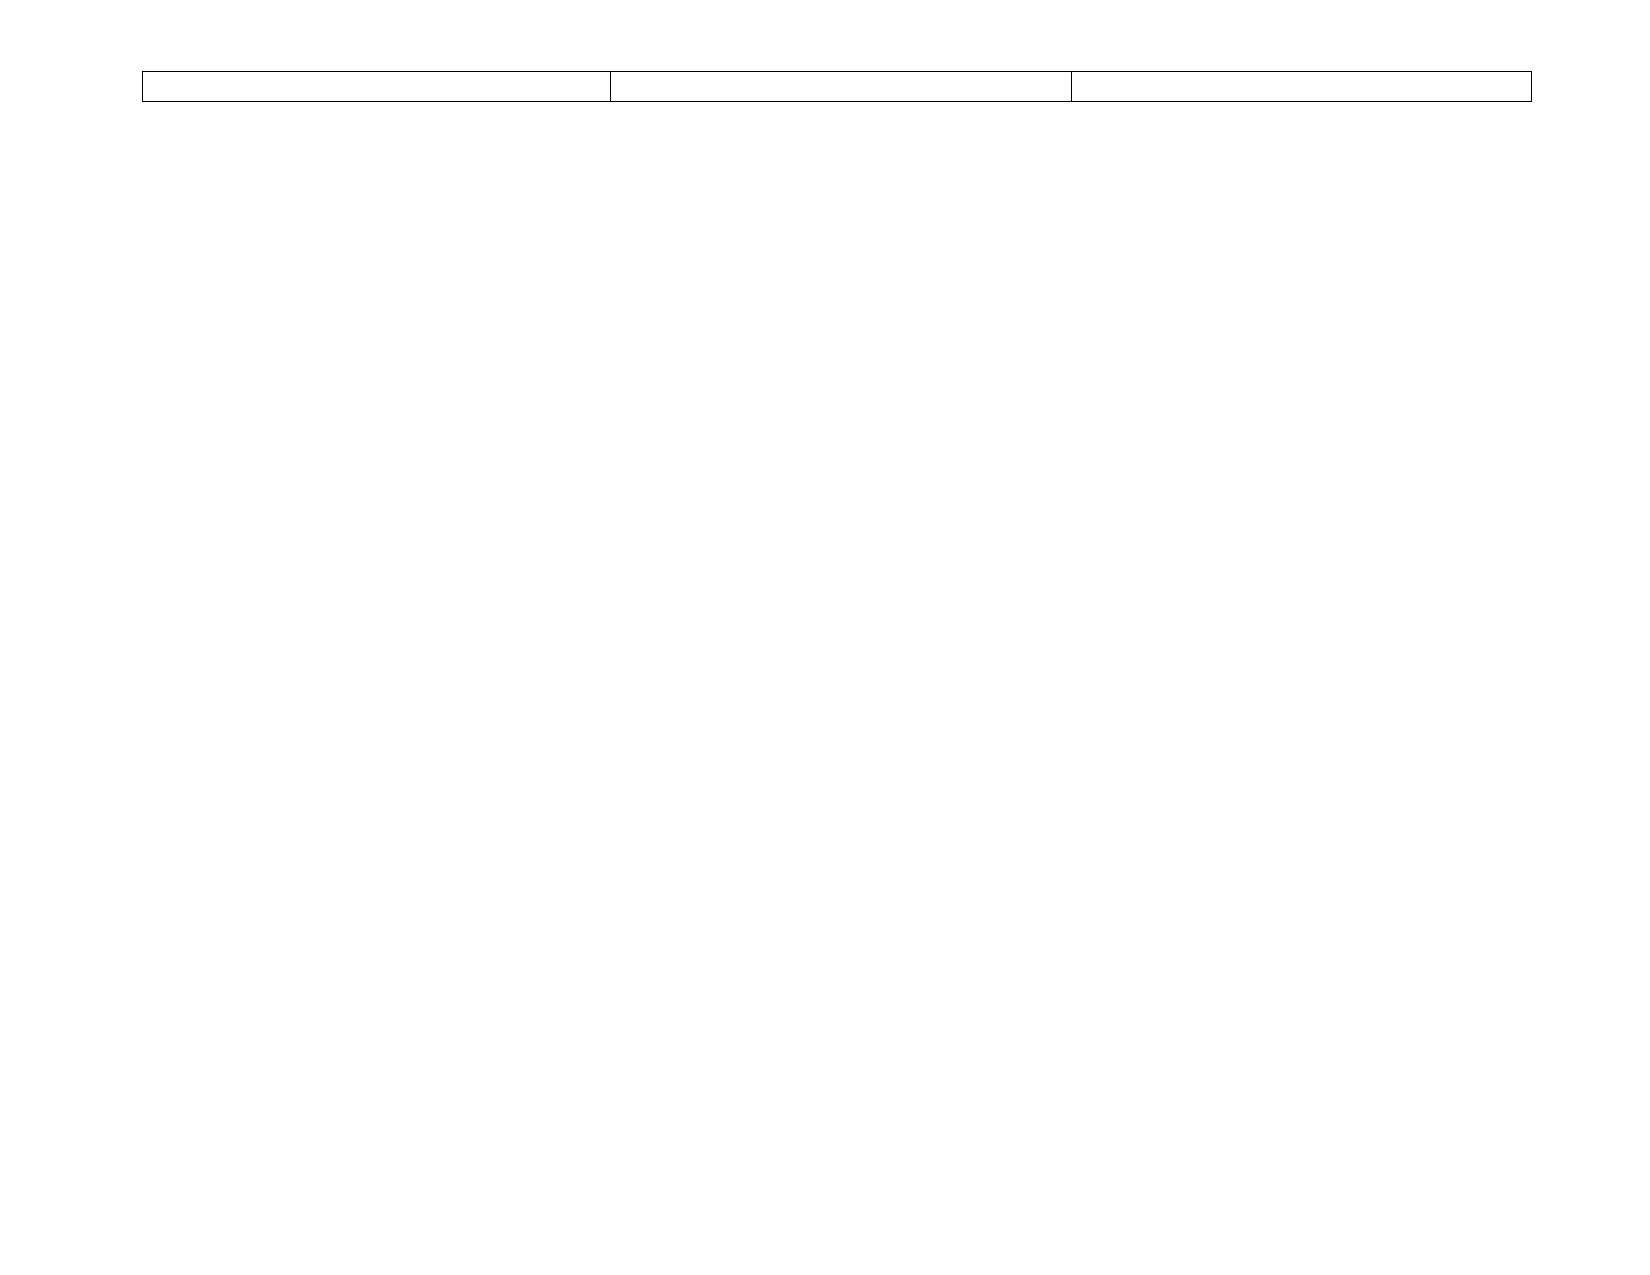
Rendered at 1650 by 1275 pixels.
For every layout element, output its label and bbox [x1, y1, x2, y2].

table_cell [143, 72, 610, 101]
table_cell [611, 72, 1071, 101]
table_cell [1072, 72, 1531, 101]
